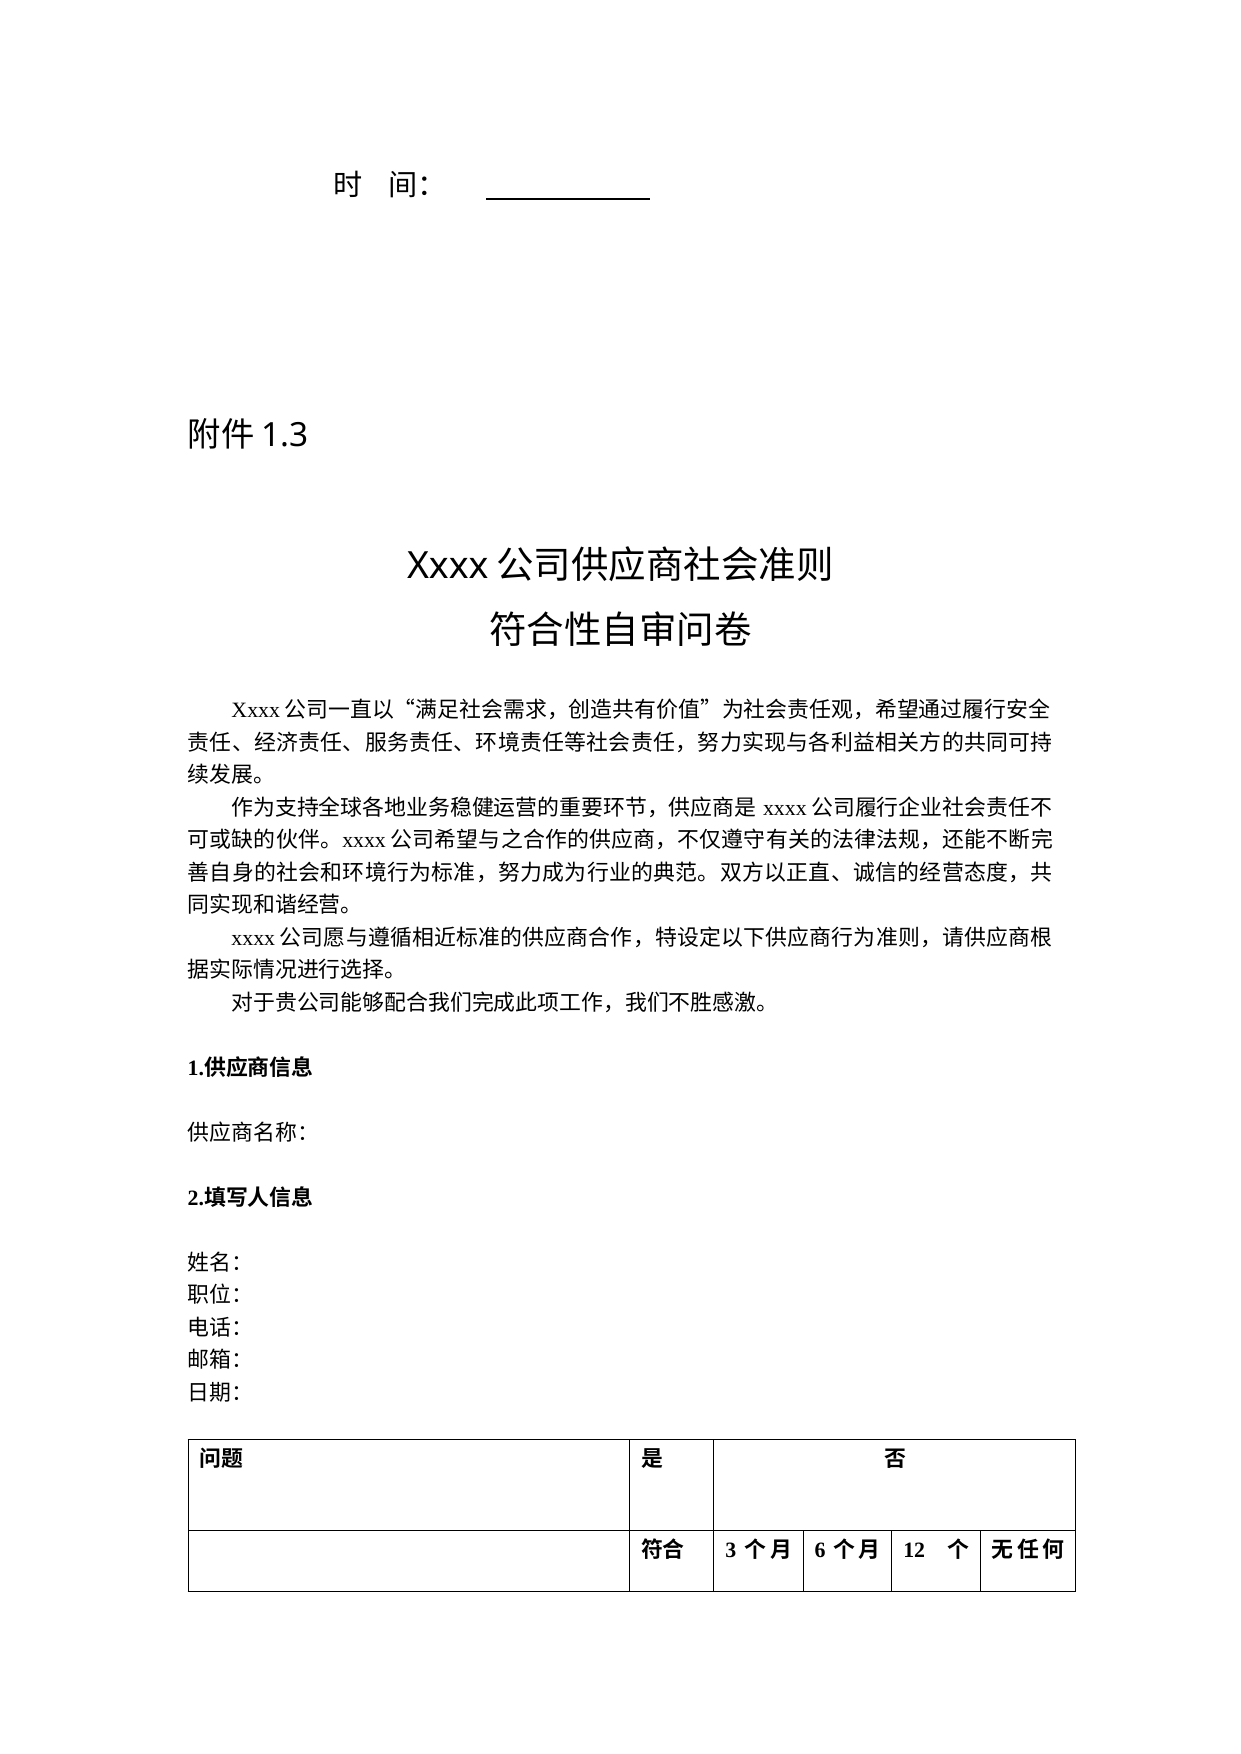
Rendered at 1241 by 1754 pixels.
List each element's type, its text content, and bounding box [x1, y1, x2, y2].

text 2.填写人信息 [187, 1179, 1053, 1212]
text 符合性自审问卷 [187, 594, 1053, 659]
text Xxxx公司供应商社会准则 [187, 529, 1053, 594]
text 对于贵公司能够配合我们完成此项工作，我们不胜感激。 [187, 984, 1053, 1017]
text 供应商名称： [187, 1114, 1053, 1147]
text 姓名： [187, 1244, 1053, 1277]
table_cell 3个月内符合要求 [714, 1531, 803, 1591]
table_header 否 [714, 1440, 1075, 1530]
text 日期： [187, 1374, 1053, 1407]
text 1.供应商信息 [187, 1049, 1053, 1082]
table_cell 无任何计划 [981, 1531, 1075, 1591]
table_cell [189, 1531, 629, 1591]
text 时 间： [187, 162, 1053, 204]
table_header 是 [630, 1440, 713, 1530]
table_cell 符合 [630, 1531, 713, 1591]
text 附件1.3 [187, 399, 1053, 464]
text 电话： [187, 1309, 1053, 1342]
table_cell 12个月内符合要求 [892, 1531, 980, 1591]
text 邮箱： [187, 1342, 1053, 1374]
text Xxxx公司一直以“满足社会需求，创造共有价值”为社会责任观，希望通过履行安全责任、经济责任、服务责任、环境责任等社会责任，努力实现与各利益相关方的共同可持续发展。 [187, 692, 1053, 789]
table_cell 6个月内符合要求 [804, 1531, 891, 1591]
table_header 问题 [189, 1440, 629, 1530]
text 作为支持全球各地业务稳健运营的重要环节，供应商是xxxx公司履行企业社会责任不可或缺的伙伴。xxxx公司希望与之合作的供应商，不仅遵守有关的法律法规，还能不断完善自身的社会和环境行为标准，努力成为行业的典范。双方以正直、诚信的经营态度，共同实现和谐经营。 [187, 789, 1053, 919]
text xxxx公司愿与遵循相近标准的供应商合作，特设定以下供应商行为准则，请供应商根据实际情况进行选择。 [187, 919, 1053, 984]
text 职位： [187, 1277, 1053, 1309]
